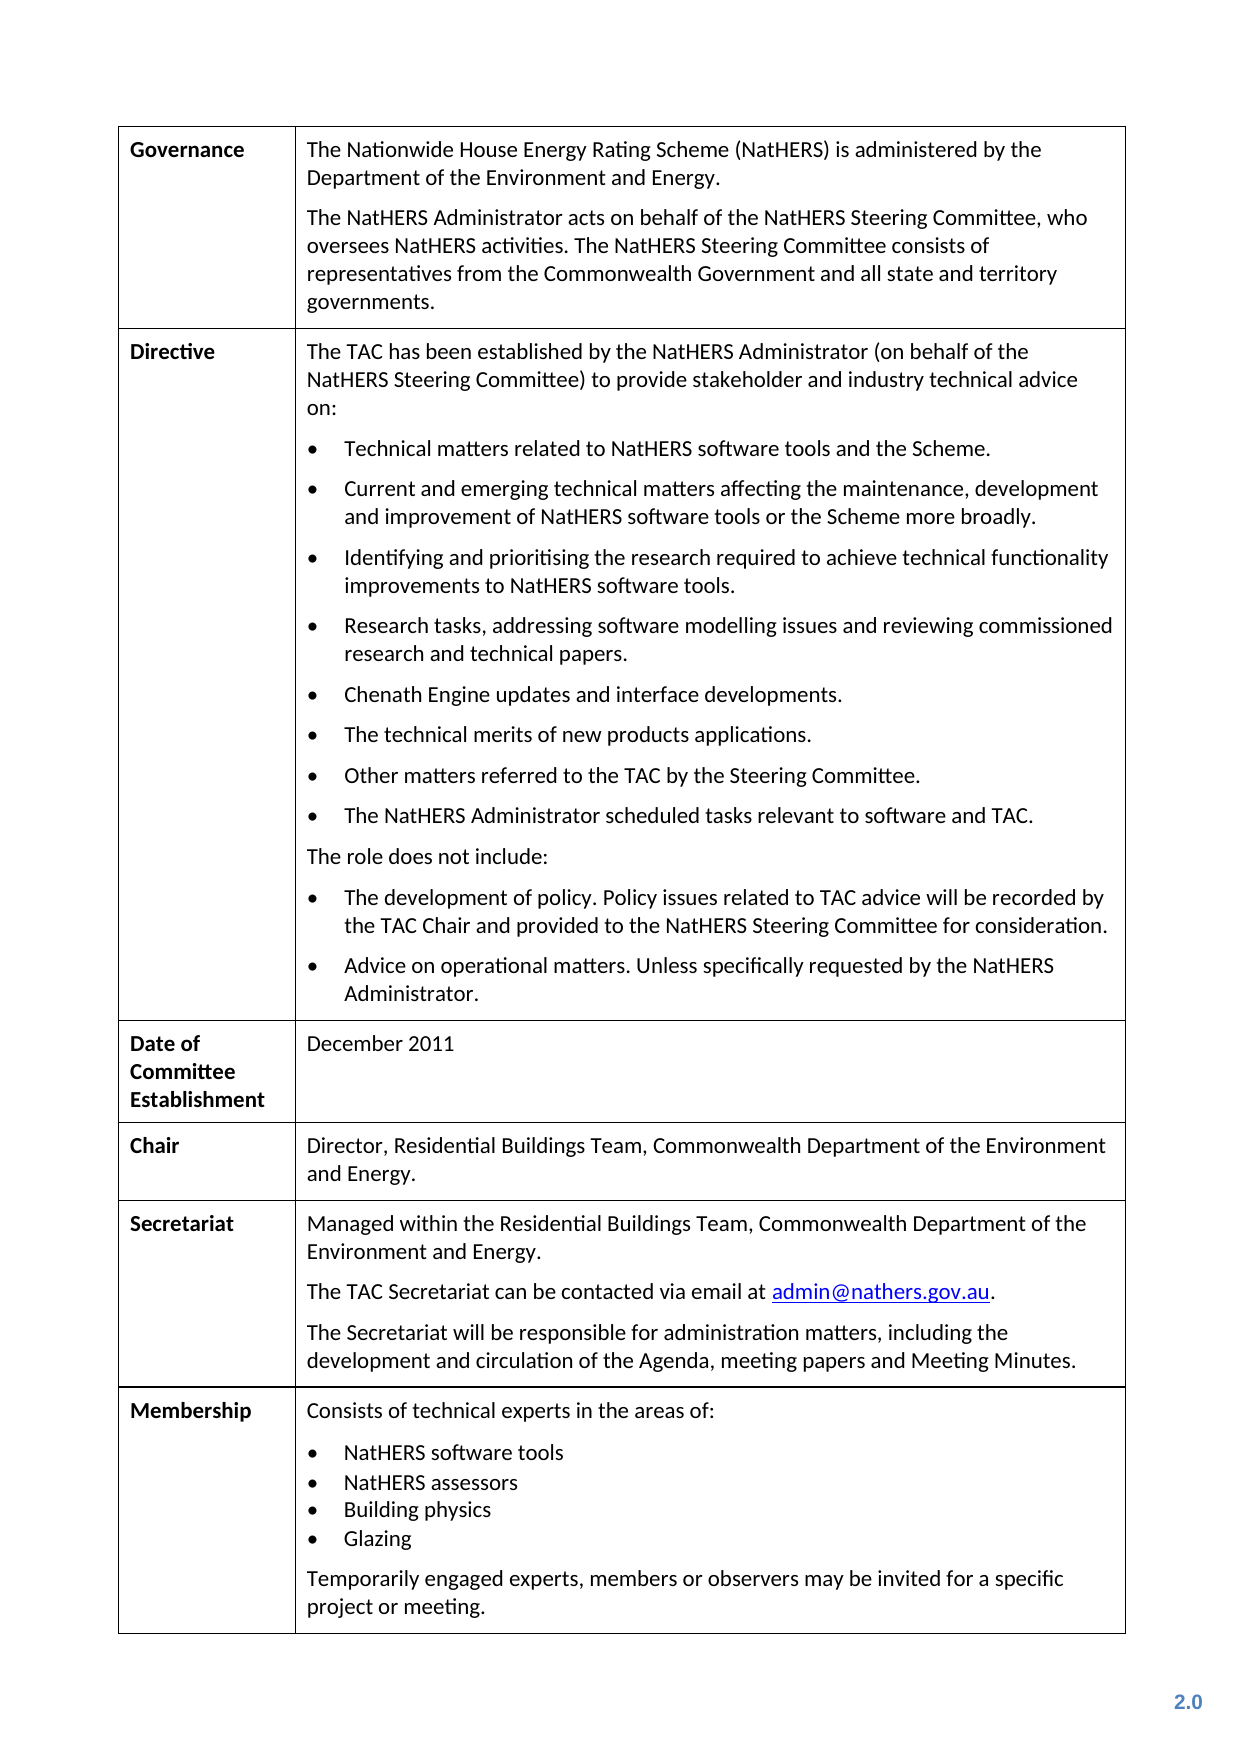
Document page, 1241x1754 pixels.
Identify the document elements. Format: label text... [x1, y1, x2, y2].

table_cell The TAC has been established by the NatHERS Administrator (on behalf of the NatHERS Steering Committee) to provide stakeholder and industry technical advice on: Technical matters related to NatHERS software tools and the Scheme. Current and emerging technical matters affecting the maintenance, development and improvement of NatHERS software tools or the Scheme more broadly. Identifying and prioritising the research required to achieve technical functionality improvements to NatHERS software tools. Research tasks, addressing software modelling issues and reviewing commissioned research and technical papers. Chenath Engine updates and interface developments. The technical merits of new products applications. Other matters referred to the TAC by the Steering Committee. The NatHERS Administrator scheduled tasks relevant to software and TAC. The role does not include: The development of policy. Policy issues related to TAC advice will be recorded by the TAC Chair and provided to the NatHERS Steering Committee for consideration. Advice on operational matters. Unless specifically requested by the NatHERS Administrator. [296, 329, 1125, 1020]
table_cell Director, Residential Buildings Team, Commonwealth Department of the Environment and Energy. [296, 1123, 1125, 1199]
table_cell December 2011 [296, 1021, 1125, 1122]
table_cell Date of Committee Establishment [119, 1021, 295, 1122]
table_cell Membership [119, 1388, 295, 1633]
table_cell Managed within the Residential Buildings Team, Commonwealth Department of the Environment and Energy. The TAC Secretariat can be contacted via email at admin@nathers.gov.au. The Secretariat will be responsible for administration matters, including the development and circulation of the Agenda, meeting papers and Meeting Minutes. [296, 1201, 1125, 1386]
table_cell Directive [119, 329, 295, 1020]
table_header Governance [119, 127, 295, 328]
table_cell Chair [119, 1123, 295, 1199]
table_header The Nationwide House Energy Rating Scheme (NatHERS) is administered by the Department of the Environment and Energy. The NatHERS Administrator acts on behalf of the NatHERS Steering Committee, who oversees NatHERS activities. The NatHERS Steering Committee consists of representatives from the Commonwealth Government and all state and territory governments. [296, 127, 1125, 328]
table_cell Secretariat [119, 1201, 295, 1386]
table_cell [296, 1388, 1125, 1633]
